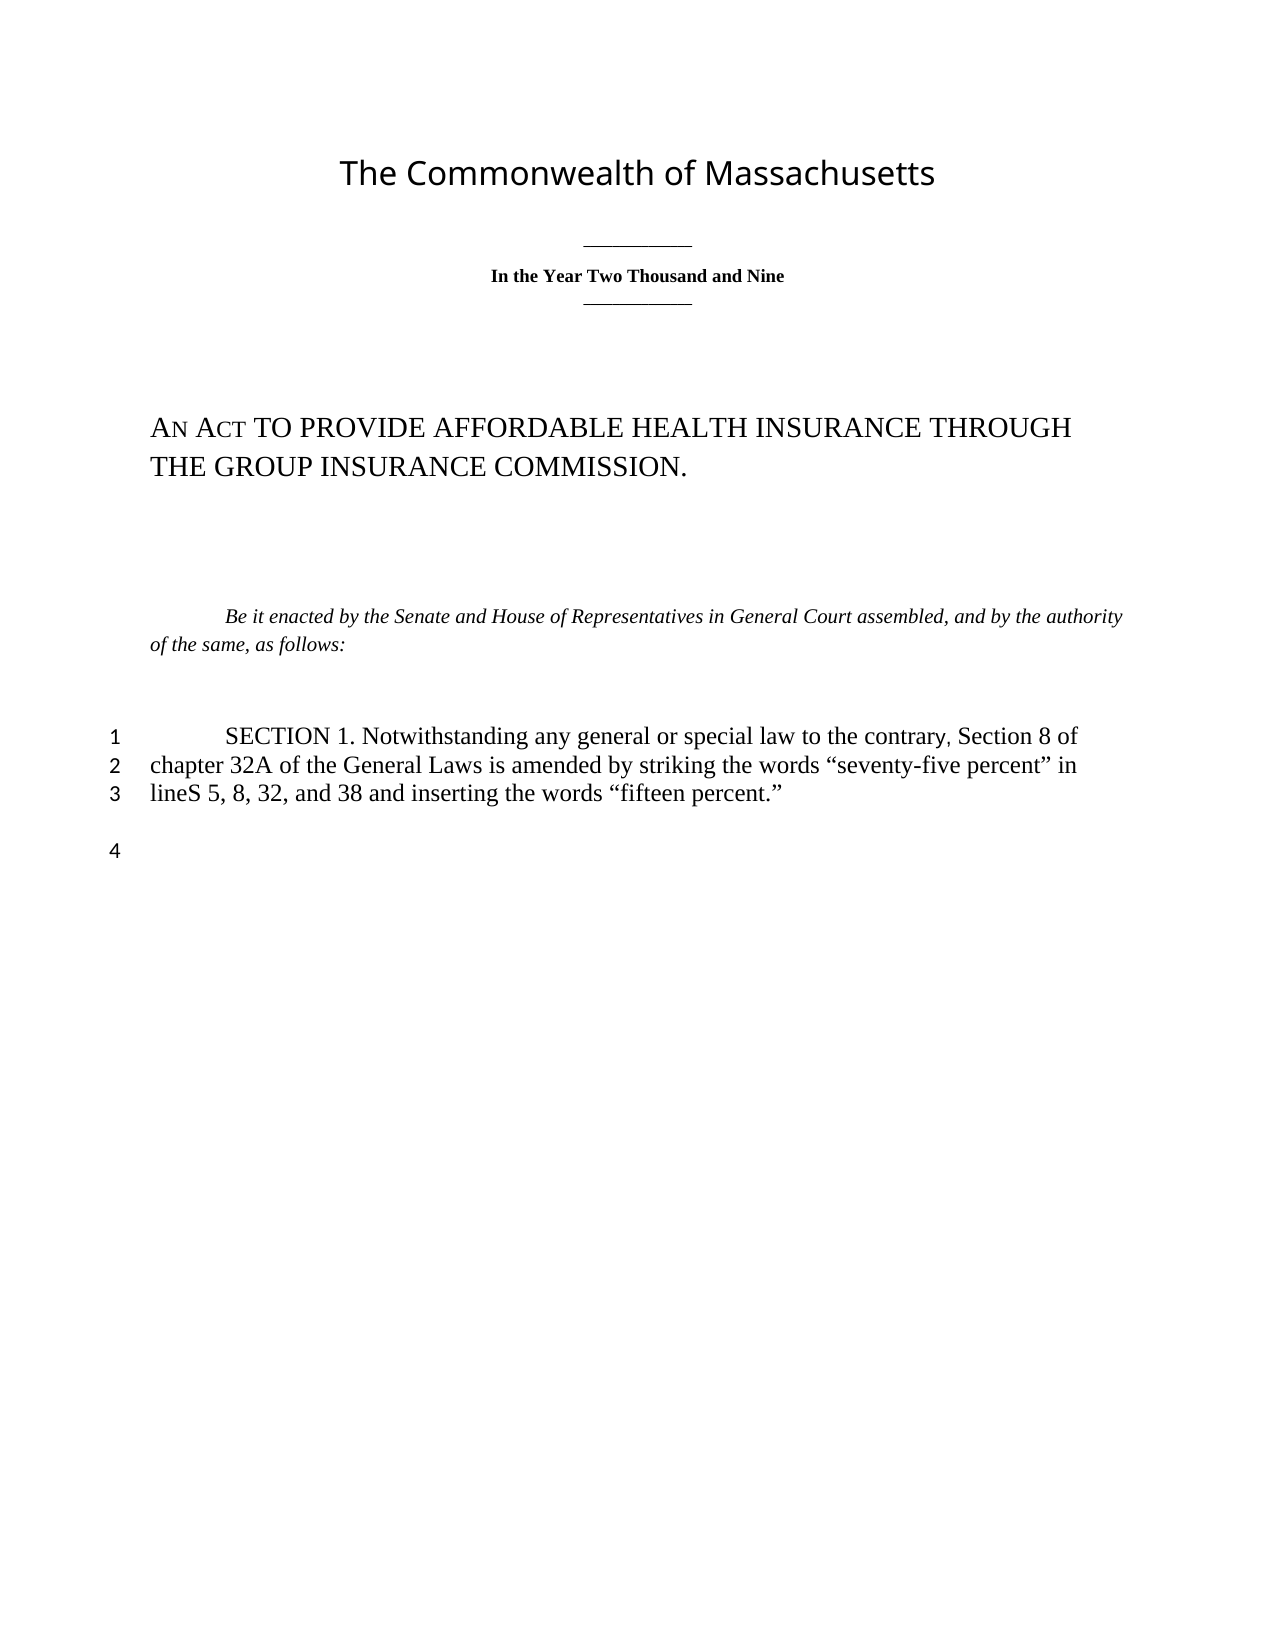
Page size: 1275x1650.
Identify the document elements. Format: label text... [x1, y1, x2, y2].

text The Commonwealth of Massachusetts [150, 150, 1125, 228]
text _______________ [150, 290, 1125, 319]
text SECTION 1. Notwithstanding any general or special law to the contrary, Section 8 of chapter 32A of the General Laws is amended by striking the words “seventy-five percent” in lineS 5, 8, 32, and 38 and inserting the words “fifteen percent.” [150, 721, 1125, 807]
text _______________ [150, 232, 1125, 261]
text Be it enacted by the Senate and House of Representatives in General Court assembled, and by the authority of the same, as follows: [150, 604, 1125, 688]
text In the Year Two Thousand and Nine [150, 265, 1125, 287]
text An Act TO PROVIDE AFFORDABLE HEALTH INSURANCE THROUGH THE GROUP INSURANCE COMMISSION. [150, 410, 1125, 579]
